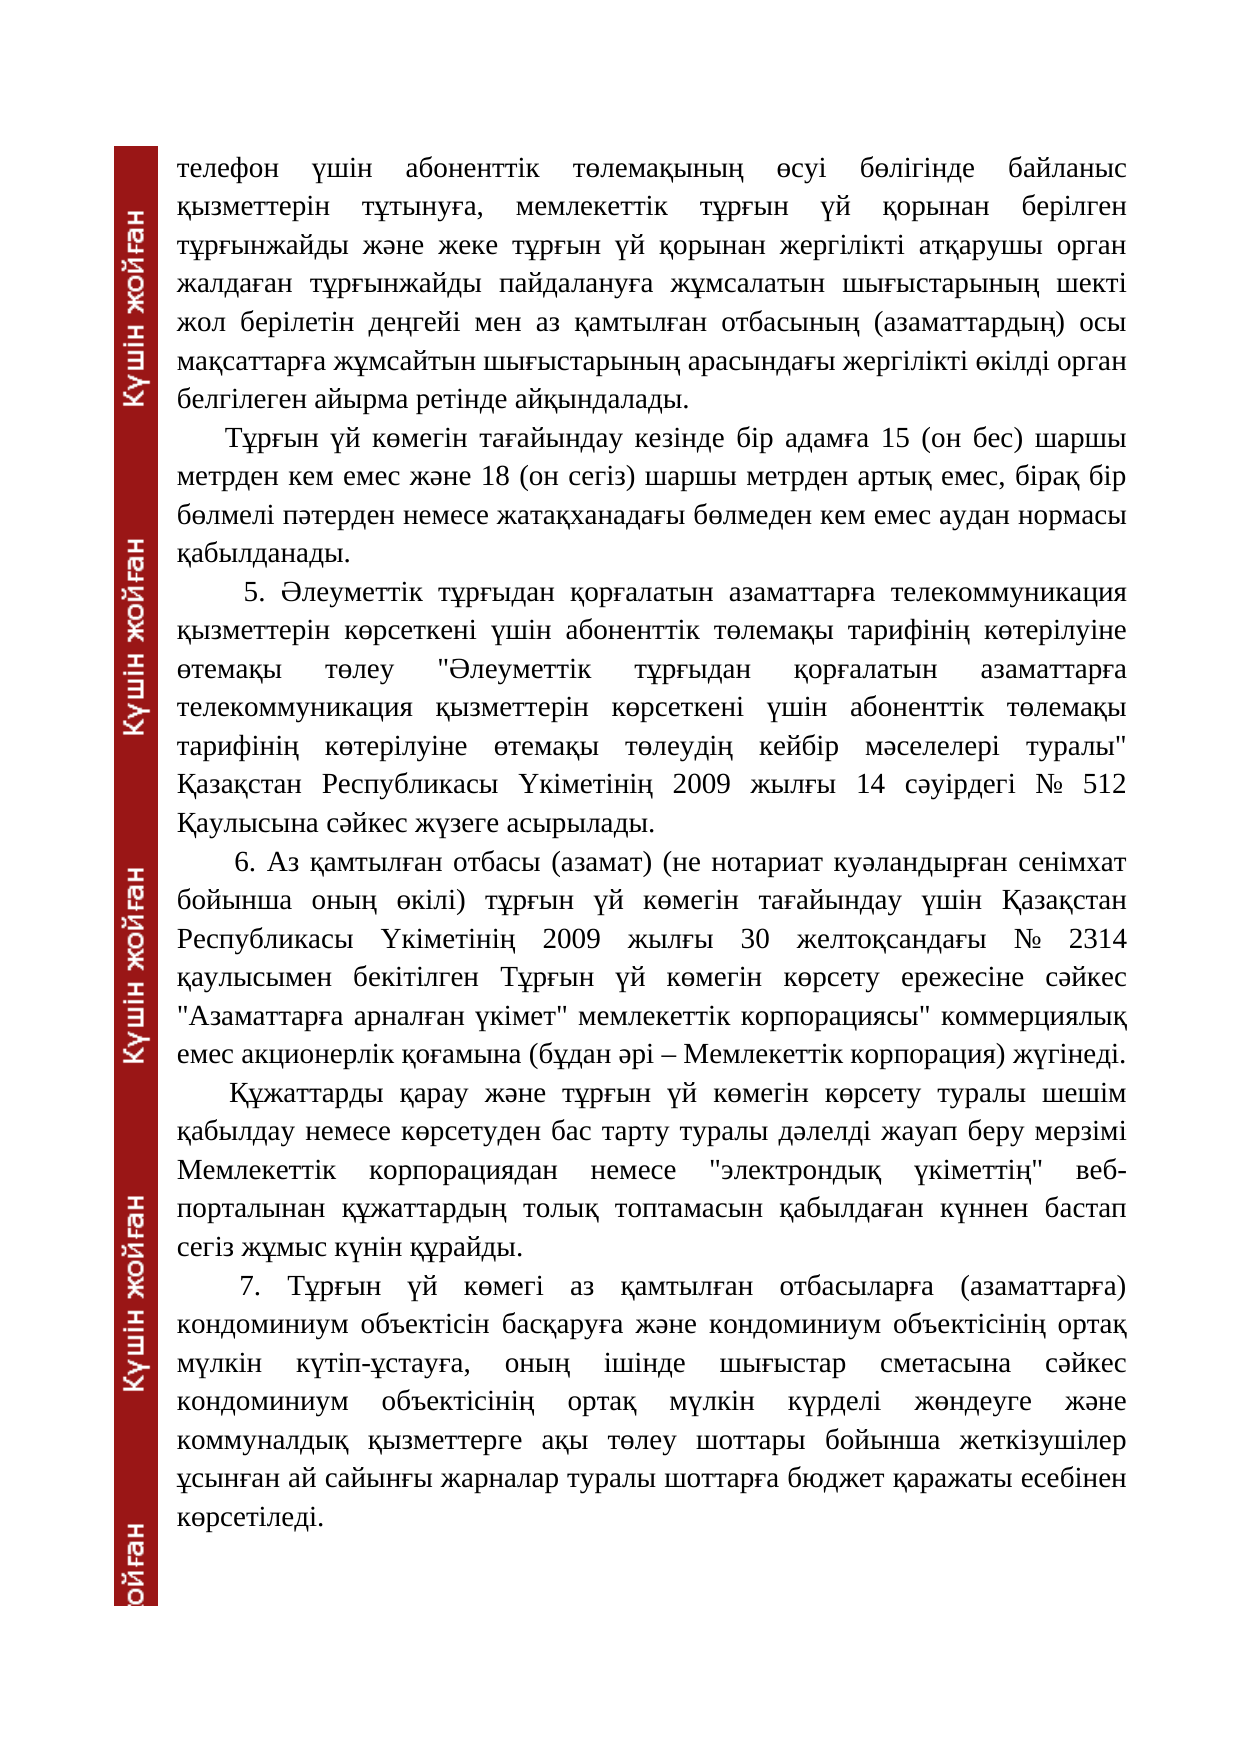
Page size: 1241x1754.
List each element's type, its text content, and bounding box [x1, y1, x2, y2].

text Тұрғын үй көмегін тағайындау кезінде бір адамға 15 (он бес) шаршы метрден кем емес және 18 (он сегіз) шаршы метрден артық емес, бірақ бір бөлмелі пәтерден немесе жатақханадағы бөлмеден кем емес аудан нормасы қабылданады. [112, 420, 1128, 569]
picture [114, 1263, 158, 1268]
text Құжаттарды қарау және тұрғын үй көмегін көрсету туралы шешім қабылдау немесе көрсетуден бас тарту туралы дәлелді жауап беру мерзімі Мемлекеттік корпорациядан немесе "электрондық үкіметтің" веб-порталынан құжаттардың толық топтамасын қабылдаған күннен бастап сегіз жұмыс күнін құрайды. [112, 1075, 1128, 1263]
picture [114, 146, 158, 150]
picture [114, 839, 158, 844]
text 7. Тұрғын үй көмегі аз қамтылған отбасыларға (азаматтарға) кондоминиум объектісін басқаруға және кондоминиум объектісінің ортақ мүлкін күтіп-ұстауға, оның ішінде шығыстар сметасына сәйкес кондоминиум объектісінің ортақ мүлкін күрделі жөндеуге және коммуналдық қызметтерге ақы төлеу шоттары бойынша жеткізушілер ұсынған ай сайынғы жарналар туралы шоттарға бюджет қаражаты есебінен көрсетіледі. [112, 1268, 1128, 1532]
picture [114, 415, 158, 420]
picture [114, 1070, 158, 1075]
picture [114, 569, 158, 574]
text 6. Аз қамтылған отбасы (азамат) (не нотариат куәландырған сенімхат бойынша оның өкілі) тұрғын үй көмегін тағайындау үшін Қазақстан Республикасы Үкіметінің 2009 жылғы 30 желтоқсандағы № 2314 қаулысымен бекітілген Тұрғын үй көмегін көрсету ережесіне сәйкес "Азаматтарға арналған үкімет" мемлекеттік корпорациясы" коммерциялық емес акционерлік қоғамына (бұдан әрі – Мемлекеттік корпорация) жүгінеді. [112, 844, 1128, 1070]
picture [114, 1532, 158, 1606]
text 5. Әлеуметтік тұрғыдан қорғалатын азаматтарға телекоммуникация қызметтерін көрсеткені үшін абоненттік төлемақы тарифінің көтерілуіне өтемақы төлеу "Әлеуметтік тұрғыдан қорғалатын азаматтарға телекоммуникация қызметтерін көрсеткені үшін абоненттік төлемақы тарифінің көтерілуіне өтемақы төлеудің кейбір мәселелері туралы" Қазақстан Республикасы Үкіметінің 2009 жылғы 14 сәуірдегі № 512 Қаулысына сәйкес жүзеге асырылады. [112, 574, 1128, 839]
